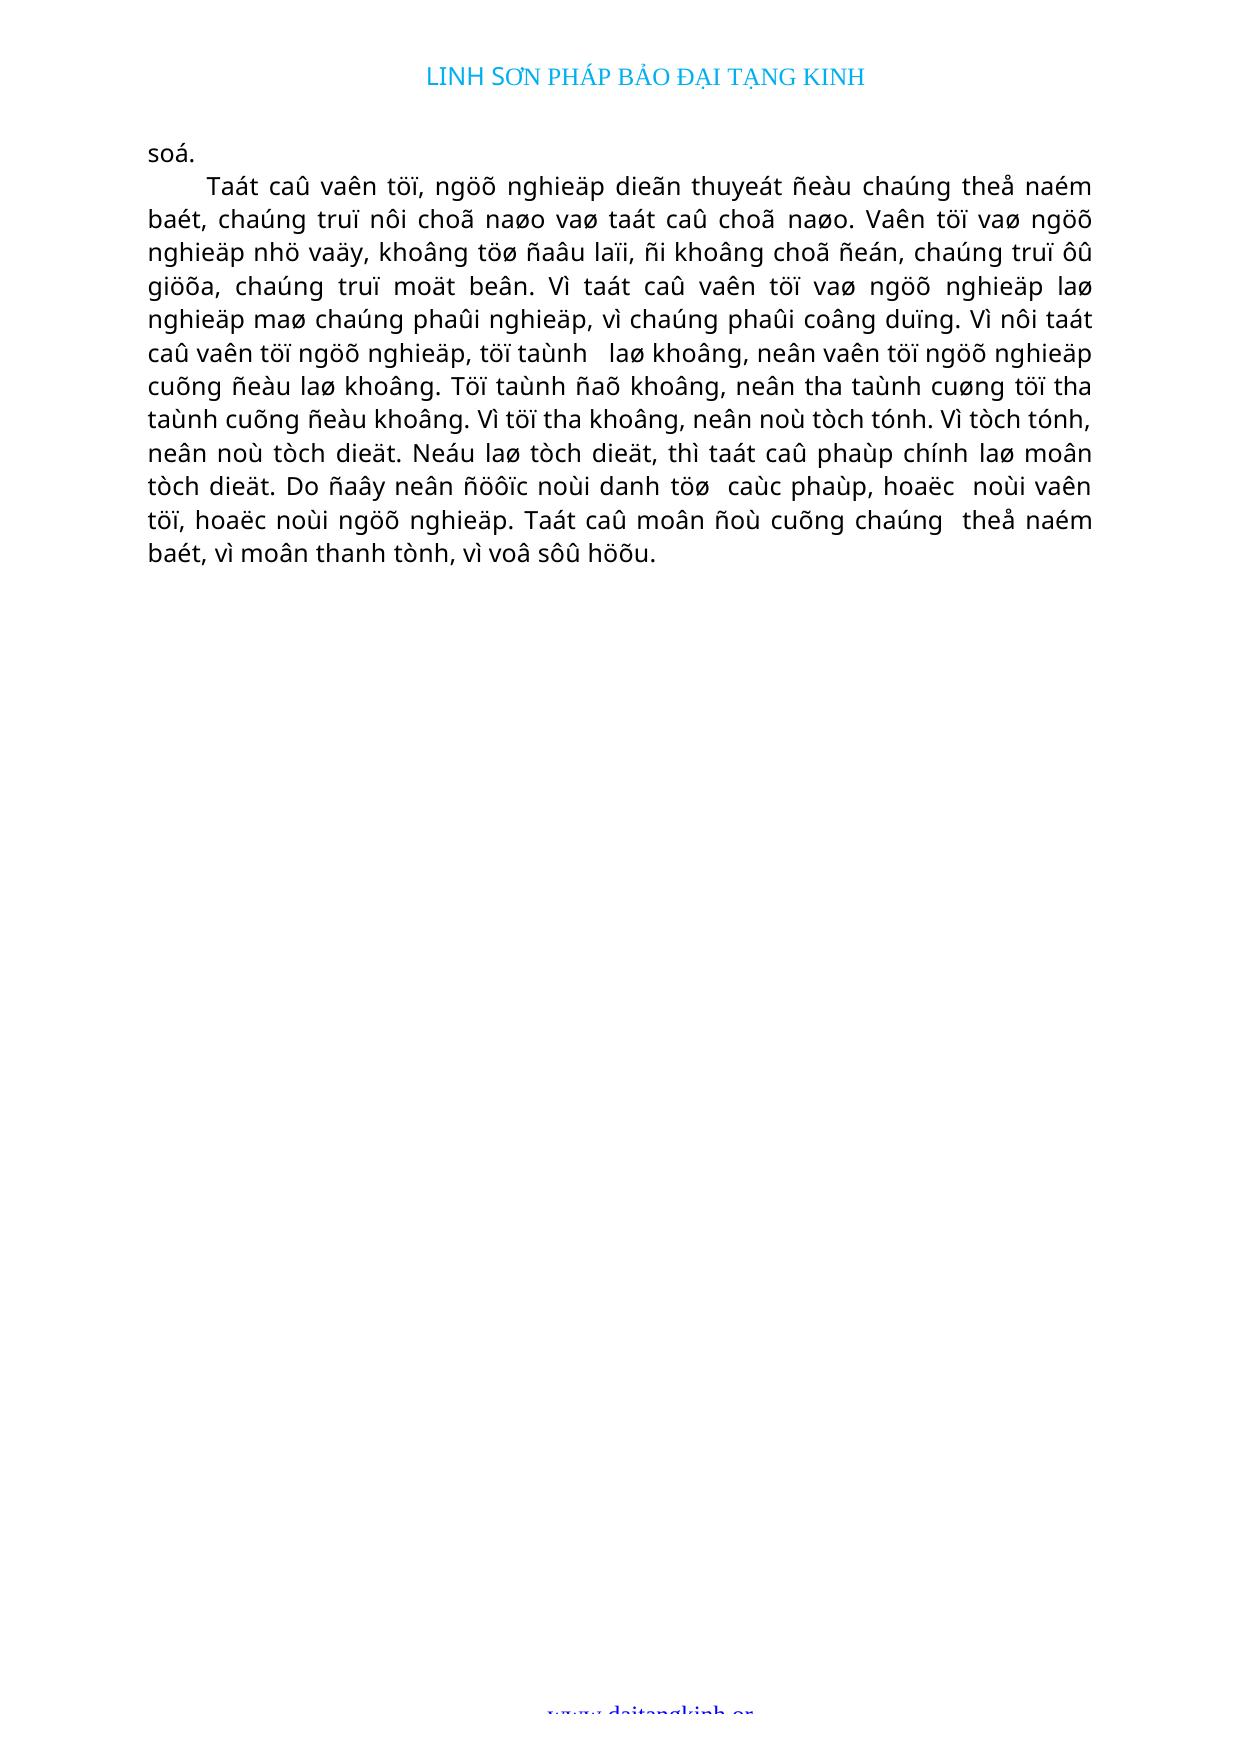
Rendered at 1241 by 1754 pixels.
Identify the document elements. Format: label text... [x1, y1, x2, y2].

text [147, 135, 1093, 169]
text Taát caû vaên töï, ngöõ nghieäp dieãn thuyeát ñeàu chaúng theå naém baét, chaúng truï nôi choã naøo vaø taát caû choã naøo. Vaên töï vaø ngöõ nghieäp nhö vaäy, khoâng töø ñaâu laïi, ñi khoâng choã ñeán, chaúng truï ôû giöõa, chaúng truï moät beân. Vì taát caû vaên töï vaø ngöõ nghieäp laø nghieäp maø chaúng phaûi nghieäp, vì chaúng phaûi coâng duïng. Vì nôi taát caû vaên töï ngöõ nghieäp, töï taùnh laø khoâng, neân vaên töï ngöõ nghieäp cuõng ñeàu laø khoâng. Töï taùnh ñaõ khoâng, neân tha taùnh cuøng töï tha taùnh cuõng ñeàu khoâng. Vì töï tha khoâng, neân noù tòch tónh. Vì tòch tónh, neân noù tòch dieät. Neáu laø tòch dieät, thì taát caû phaùp chính laø moân tòch dieät. Do ñaây neân ñöôïc noùi danh töø caùc phaùp, hoaëc noùi vaên töï, hoaëc noùi ngöõ nghieäp. Taát caû moân ñoù cuõng chaúng theå naém baét, vì moân thanh tònh, vì voâ sôû höõu. [147, 169, 1093, 570]
